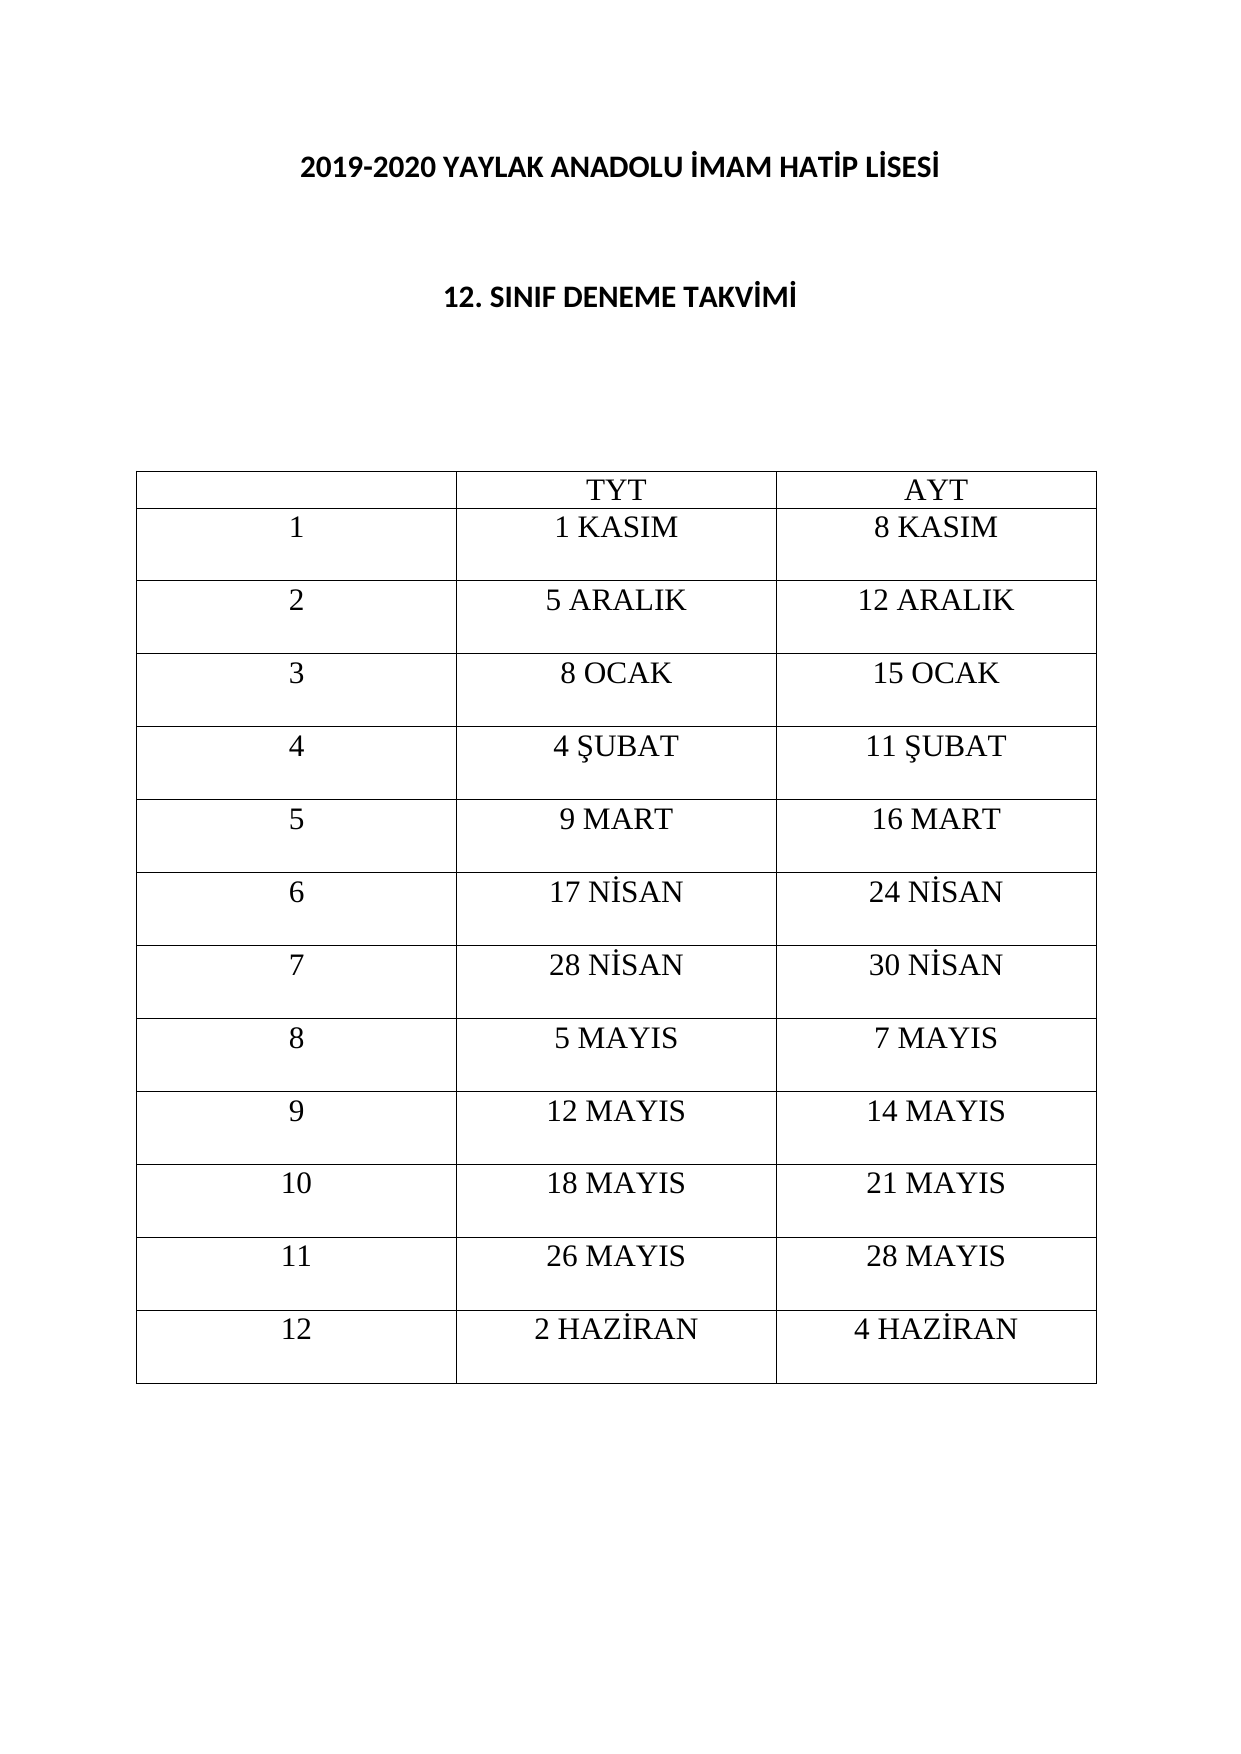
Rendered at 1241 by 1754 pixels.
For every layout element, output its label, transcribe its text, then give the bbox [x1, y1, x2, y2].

table_cell 2 HAZİRAN [457, 1311, 776, 1382]
table_cell 4 ŞUBAT [457, 727, 776, 799]
table_cell 7 [137, 946, 456, 1018]
text 12. SINIF DENEME TAKVİMİ [148, 277, 1093, 315]
table_cell 12 [137, 1311, 456, 1382]
table_cell 28 MAYIS [777, 1238, 1096, 1309]
table_cell 5 [137, 800, 456, 872]
table_cell 4 [137, 727, 456, 799]
table_header TYT [457, 472, 776, 507]
table_header [137, 472, 456, 507]
table_cell 9 MART [457, 800, 776, 872]
table_cell 4 HAZİRAN [777, 1311, 1096, 1382]
table_cell 1 KASIM [457, 509, 776, 580]
table_cell 18 MAYIS [457, 1165, 776, 1237]
table_cell 21 MAYIS [777, 1165, 1096, 1237]
table_cell 6 [137, 873, 456, 945]
table_header AYT [777, 472, 1096, 507]
table_cell 2 [137, 581, 456, 653]
table_cell 9 [137, 1092, 456, 1164]
table_cell 24 NİSAN [777, 873, 1096, 945]
table_cell 17 NİSAN [457, 873, 776, 945]
table_cell 28 NİSAN [457, 946, 776, 1018]
table_cell 16 MART [777, 800, 1096, 872]
table_cell 30 NİSAN [777, 946, 1096, 1018]
table_cell 5 MAYIS [457, 1019, 776, 1091]
table_cell 8 OCAK [457, 654, 776, 726]
table_cell 15 OCAK [777, 654, 1096, 726]
table_cell 8 [137, 1019, 456, 1091]
table_cell 12 MAYIS [457, 1092, 776, 1164]
text 2019-2020 YAYLAK ANADOLU İMAM HATİP LİSESİ [148, 148, 1093, 186]
table_cell 26 MAYIS [457, 1238, 776, 1309]
table_cell 5 ARALIK [457, 581, 776, 653]
table_cell 7 MAYIS [777, 1019, 1096, 1091]
table_cell 8 KASIM [777, 509, 1096, 580]
table_cell 11 ŞUBAT [777, 727, 1096, 799]
table_cell 3 [137, 654, 456, 726]
table_cell 10 [137, 1165, 456, 1237]
table_cell 12 ARALIK [777, 581, 1096, 653]
table_cell 1 [137, 509, 456, 580]
table_cell 14 MAYIS [777, 1092, 1096, 1164]
table_cell 11 [137, 1238, 456, 1309]
